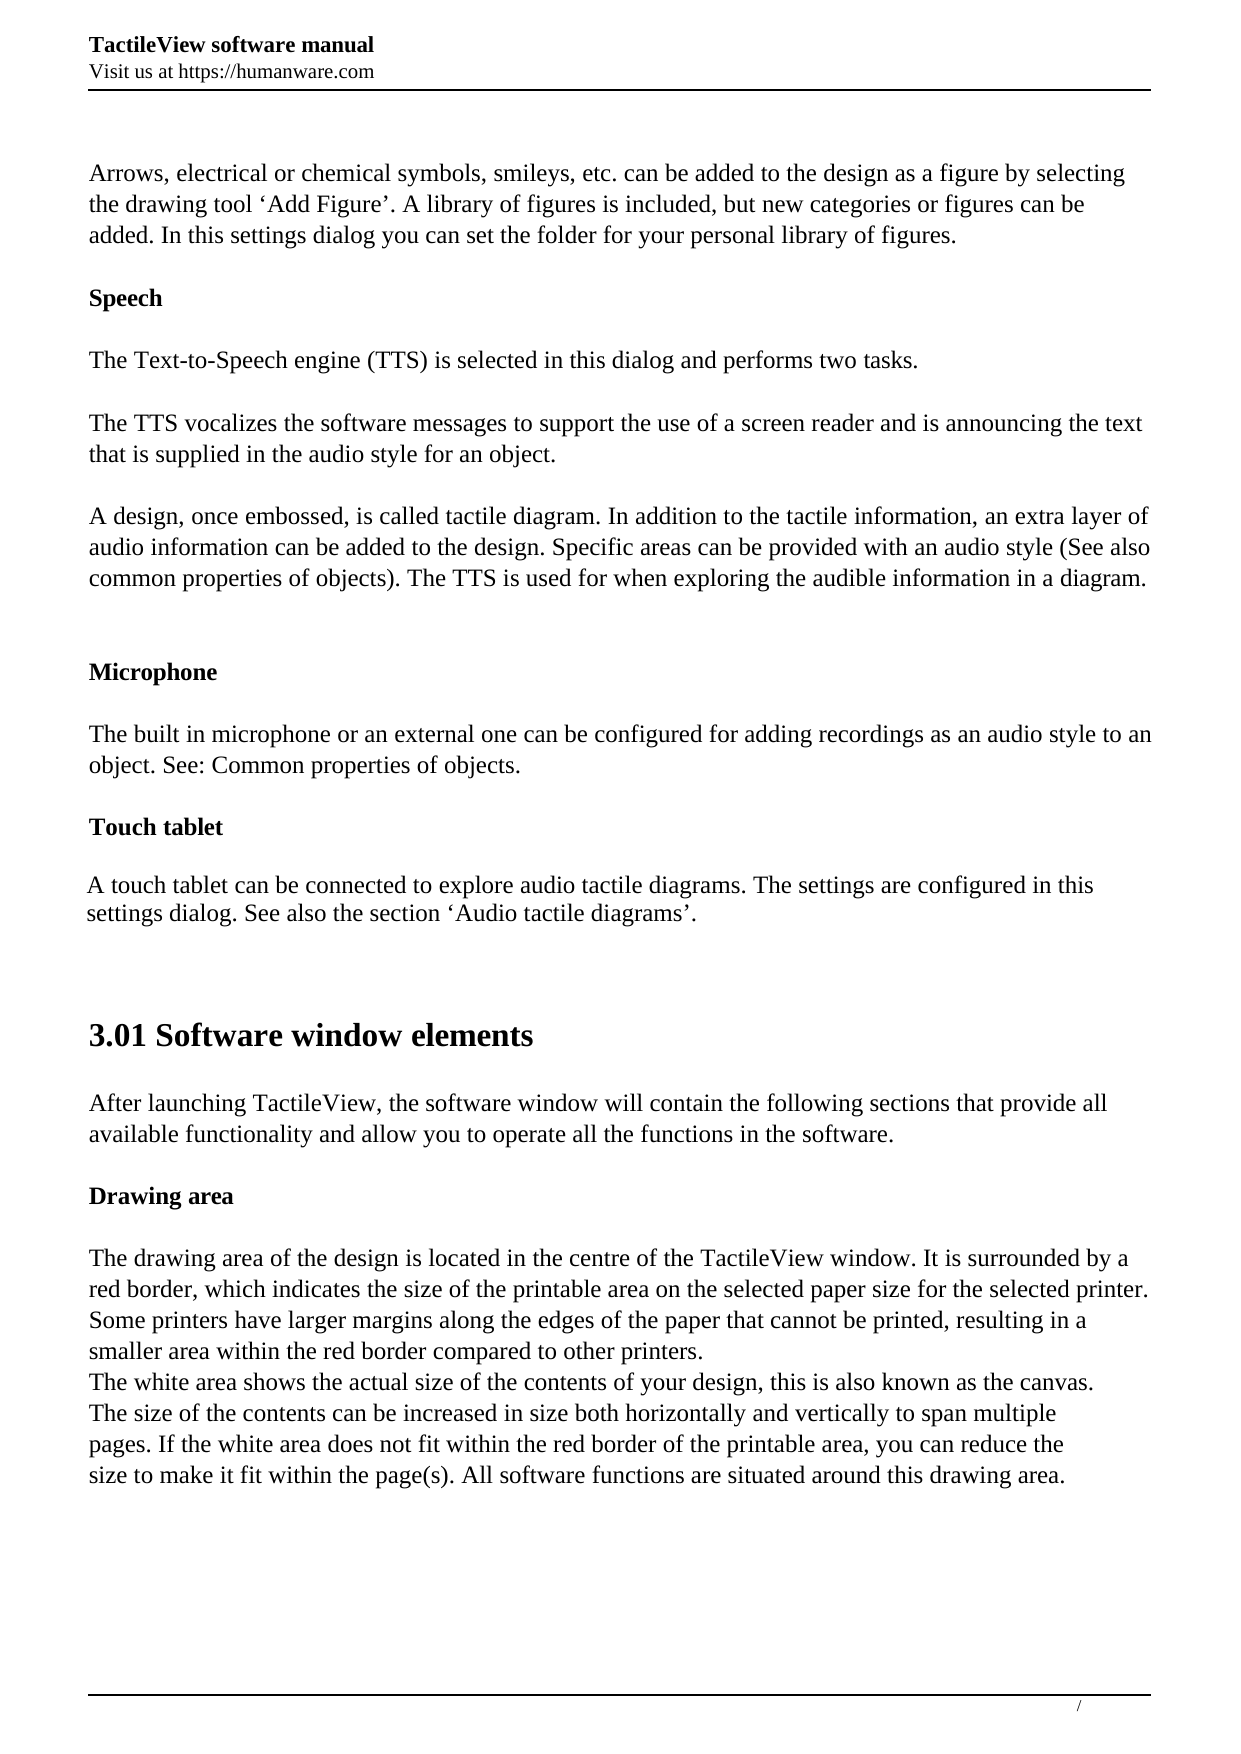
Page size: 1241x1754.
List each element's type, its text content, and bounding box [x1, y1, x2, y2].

text The white area shows the actual size of the contents of your design, this is also known as the canvas. The size of the contents can be increased in size both horizontally and vertically to span multiple pages. If the white area does not fit within the red border of the printable area, you can reduce the size to make it fit within the page(s). All software functions are situated around this drawing area. [88, 1367, 1109, 1489]
subtitle Drawing area [88, 1181, 1163, 1210]
text Arrows, electrical or chemical symbols, smileys, etc. can be added to the design as a figure by selecting the drawing tool ‘Add Figure’. A library of figures is included, but new categories or figures can be added. In this settings dialog you can set the folder for your personal library of figures. [88, 158, 1138, 249]
text The TTS vocalizes the software messages to support the use of a screen reader and is announcing the text that is supplied in the audio style for an object. [88, 408, 1163, 467]
text The drawing area of the design is located in the centre of the TactileView window. It is surrounded by a red border, which indicates the size of the printable area on the selected paper size for the selected printer. Some printers have larger margins along the edges of the paper that cannot be printed, resulting in a smaller area within the red border compared to other printers. [88, 1243, 1163, 1365]
subtitle Software window elements [88, 1016, 1163, 1054]
subtitle Speech [88, 283, 1163, 312]
text A touch tablet can be connected to explore audio tactile diagrams. The settings are configured in this settings dialog. See also the section ‘Audio tactile diagrams’. [86, 870, 1163, 927]
text After launching TactileView, the software window will contain the following sections that provide all available functionality and allow you to operate all the functions in the software. [88, 1088, 1163, 1147]
subtitle Touch tablet [88, 812, 1163, 841]
subtitle Microphone [88, 657, 1163, 685]
text The built in microphone or an external one can be configured for adding recordings as an audio style to an object. See: Common properties of objects. [88, 719, 1152, 778]
text The Text-to-Speech engine (TTS) is selected in this dialog and performs two tasks. [88, 345, 1163, 374]
text A design, once embossed, is called tactile diagram. In addition to the tactile information, an extra layer of audio information can be added to the design. Specific areas can be provided with an audio style (See also common properties of objects). The TTS is used for when exploring the audible information in a diagram. [88, 501, 1150, 592]
